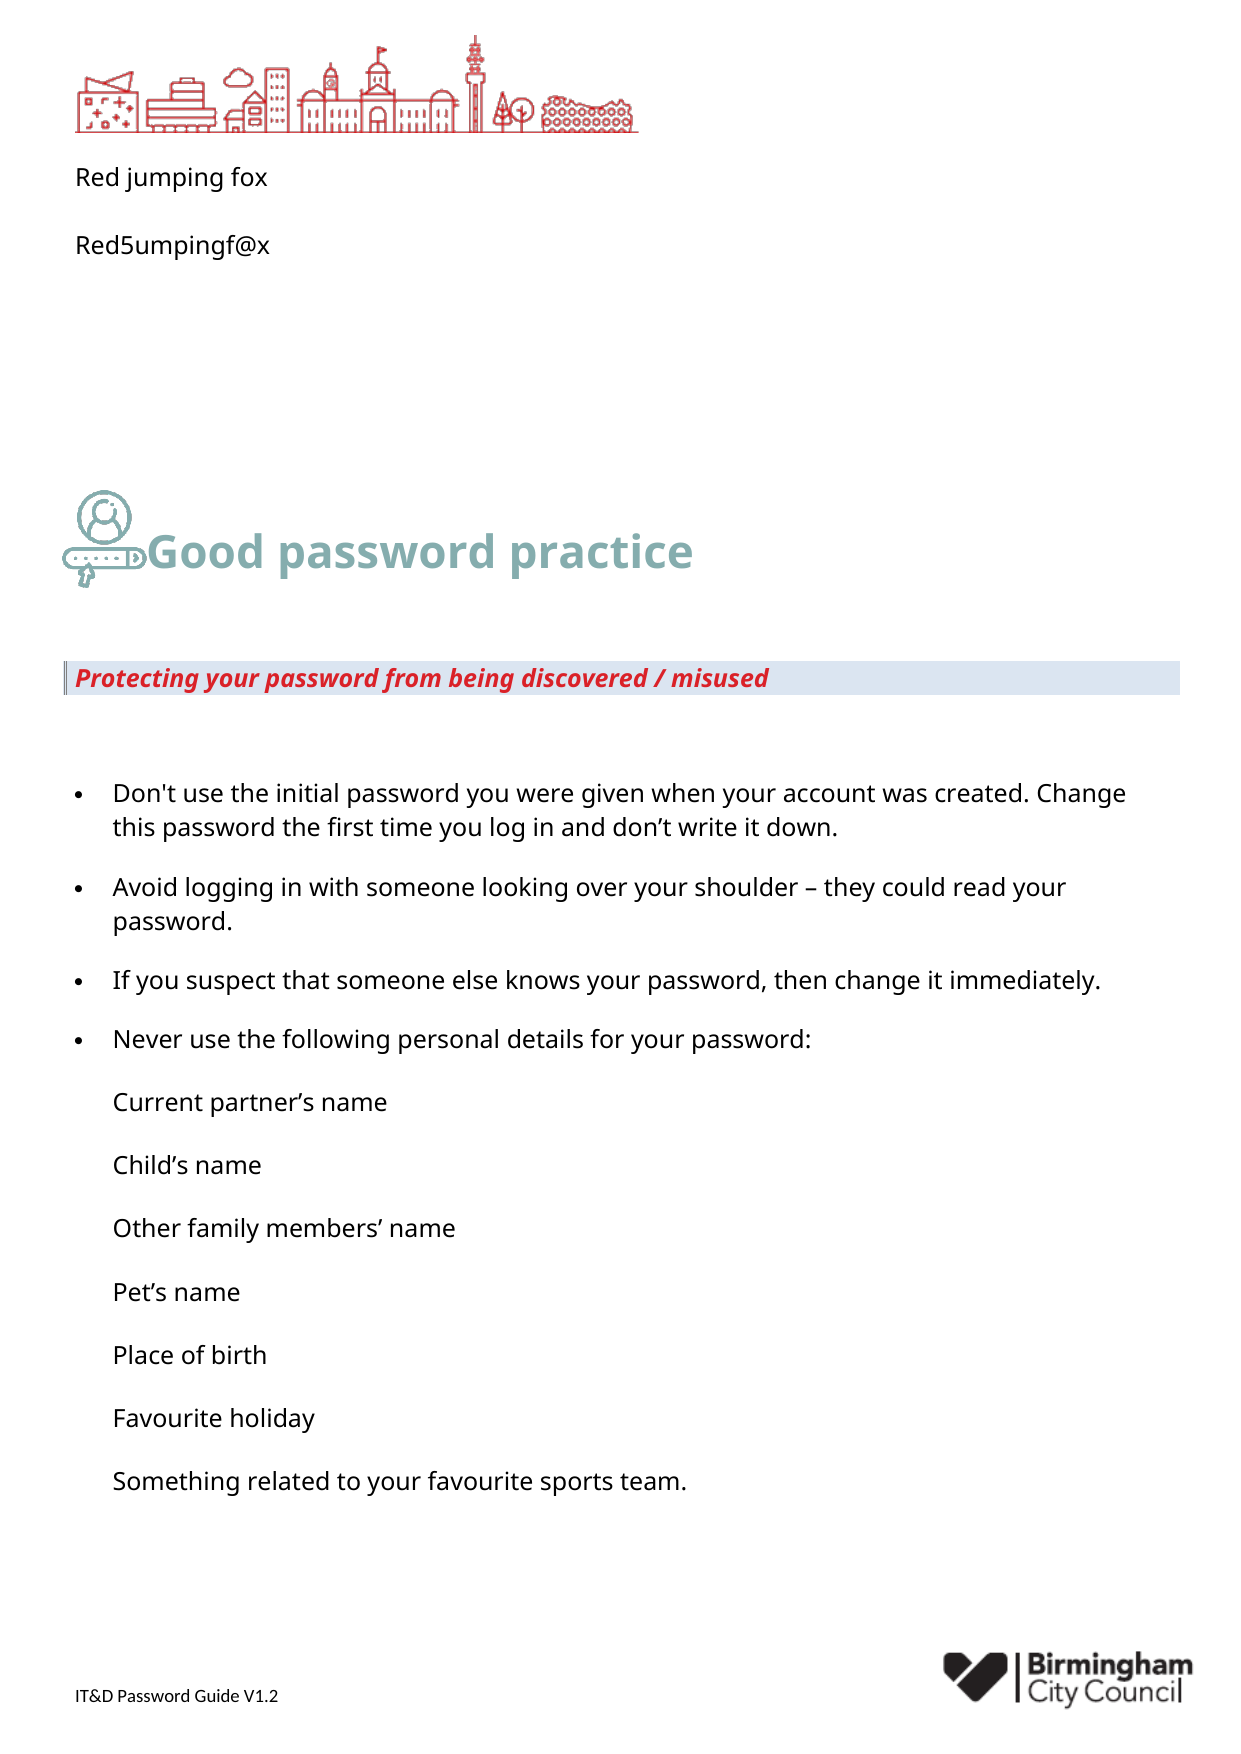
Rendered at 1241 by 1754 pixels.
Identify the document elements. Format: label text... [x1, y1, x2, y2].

list If you suspect that someone else knows your password, then change it immediately. [75, 962, 1165, 996]
text Place of birth [112, 1337, 1165, 1372]
text Protecting your password from being discovered / misused [67, 661, 1180, 695]
text Favourite holiday [112, 1401, 1165, 1435]
picture [55, 490, 153, 588]
list Avoid logging in with someone looking over your shoulder – they could read your password. [75, 869, 1165, 937]
text Current partner’s name [112, 1084, 1165, 1119]
list Don't use the initial password you were given when your account was created. Change this password the first time you log in and don’t write it down. [75, 776, 1165, 844]
text Child’s name [112, 1148, 1165, 1182]
list Red5umpingf@x [75, 228, 1165, 262]
text Something related to your favourite sports team. [112, 1464, 1165, 1498]
list Red jumping fox [75, 159, 1165, 194]
picture [75, 35, 639, 133]
text Other family members’ name [112, 1211, 1165, 1245]
text Good password practice [153, 520, 1165, 582]
list Never use the following personal details for your password: [75, 1021, 1165, 1055]
picture [916, 1635, 1217, 1717]
text Pet’s name [112, 1274, 1165, 1308]
